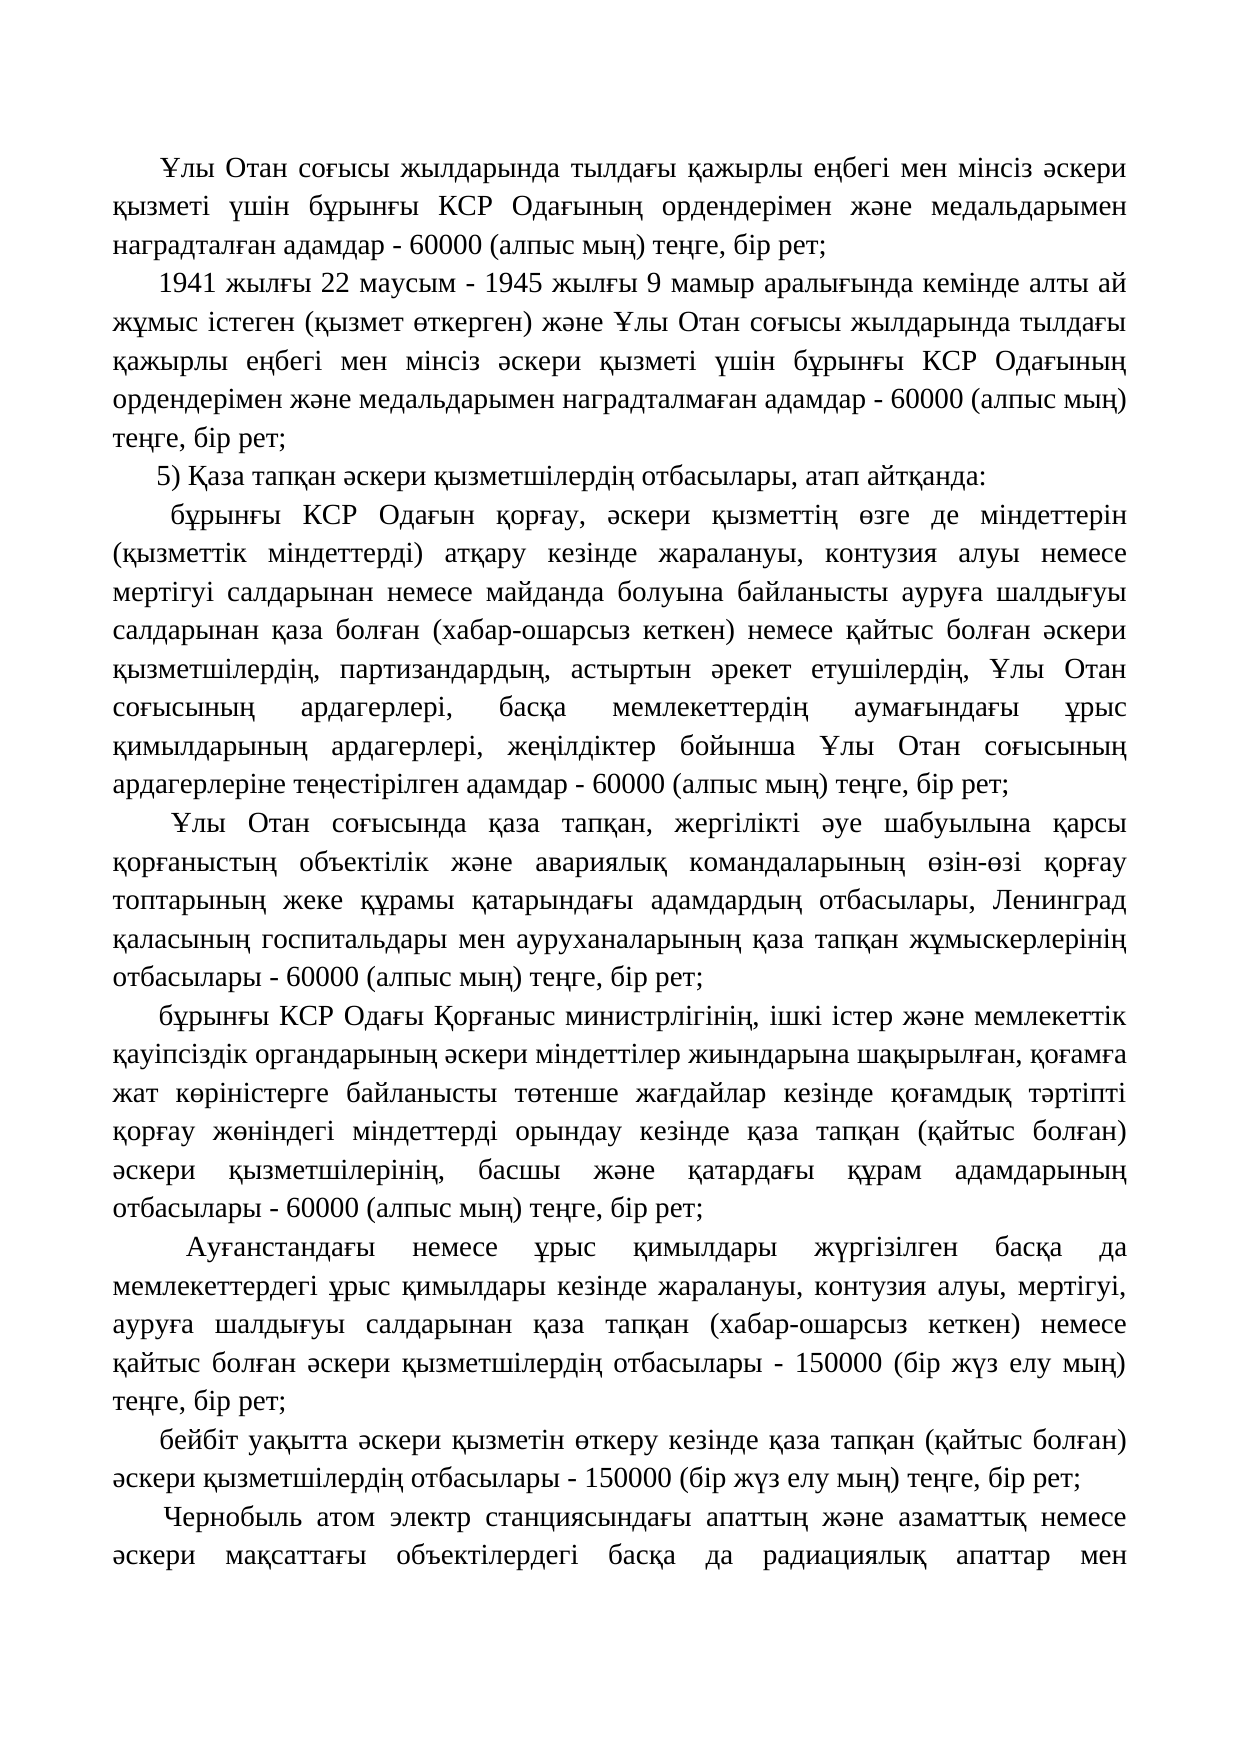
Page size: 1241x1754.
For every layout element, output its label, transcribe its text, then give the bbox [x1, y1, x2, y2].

text 1941 жылғы 22 маусым - 1945 жылғы 9 мамыр аралығында кемiнде алты ай жұмыс iстеген (қызмет өткерген) және Ұлы Отан соғысы жылдарында тылдағы қажырлы еңбегi мен мiнсiз әскери қызметі үшін бұрынғы КСР Одағының ордендерiмен және медальдарымен наградталмаған адамдар - 60000 (алпыс мың) теңге, бір рет; [112, 266, 1128, 453]
text бұрынғы КСР Одағы Қорғаныс министрлiгiнің, ішкi iстер және мемлекеттiк қауiпсiздiк органдарының әскери мiндеттілер жиындарына шақырылған, қоғамға жат көрiнiстерге байланысты төтенше жағдайлар кезiнде қоғамдық тәртiптi қорғау жөнiндегi міндеттерді орындау кезінде қаза тапқан (қайтыс болған) әскери қызметшiлерінiң, басшы және қатардағы құрам адамдарының отбасылары - 60000 (алпыс мың) теңге, бір рет; [112, 998, 1128, 1224]
text бұрынғы КСР Одағын қорғау, әскери қызметтiң өзге де мiндеттерiн (қызметтік мiндеттерді) атқару кезiнде жаралануы, контузия алуы немесе мертігуі салдарынан немесе майданда болуына байланысты ауруға шалдығуы салдарынан қаза болған (хабар-ошарсыз кеткен) немесе қайтыс болған әскери қызметшiлердің, партизандардың, астыртын әрекет етушiлердің, Ұлы Отан соғысының ардагерлері, басқа мемлекеттердiң аумағындағы ұрыс қимылдарының ардагерлері, жеңілдіктер бойынша Ұлы Отан соғысының ардагерлеріне теңестірілген адамдар - 60000 (алпыс мың) теңге, бір рет; [112, 497, 1128, 800]
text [112, 1499, 1128, 1571]
text бейбiт уақытта әскери қызметiн өткеру кезiнде қаза тапқан (қайтыс болған) әскери қызметшiлердiң отбасылары - 150000 (бір жүз елу мың) теңге, бір рет; [112, 1422, 1128, 1494]
text 5) Қаза тапқан әскери қызметшілердің отбасылары, атап айтқанда: [112, 458, 1128, 492]
text Ұлы Отан соғысы жылдарында тылдағы қажырлы еңбегі мен мінсіз әскери қызметі үшін бұрынғы КСР Одағының ордендерімен және медальдарымен наградталған адамдар - 60000 (алпыс мың) теңге, бір рет; [112, 150, 1128, 261]
text Ұлы Отан соғысында қаза тапқан, жергiлiктi әуе шабуылына қарсы қорғаныстың объектiлiк және авариялық командаларының өзiн-өзi қорғау топтарының жеке құрамы қатарындағы адамдардың отбасылары, Ленинград қаласының госпитальдары мен ауруханаларының қаза тапқан жұмыскерлерінiң отбасылары - 60000 (алпыс мың) теңге, бір рет; [112, 805, 1128, 993]
text Ауғанстандағы немесе ұрыс қимылдары жүргiзiлген басқа да мемлекеттердегi ұрыс қимылдары кезiнде жаралануы, контузия алуы, мертігуі, ауруға шалдығуы салдарынан қаза тапқан (хабар-ошарсыз кеткен) немесе қайтыс болған әскери қызметшiлердiң отбасылары - 150000 (бір жүз елу мың) теңге, бір рет; [112, 1229, 1128, 1417]
